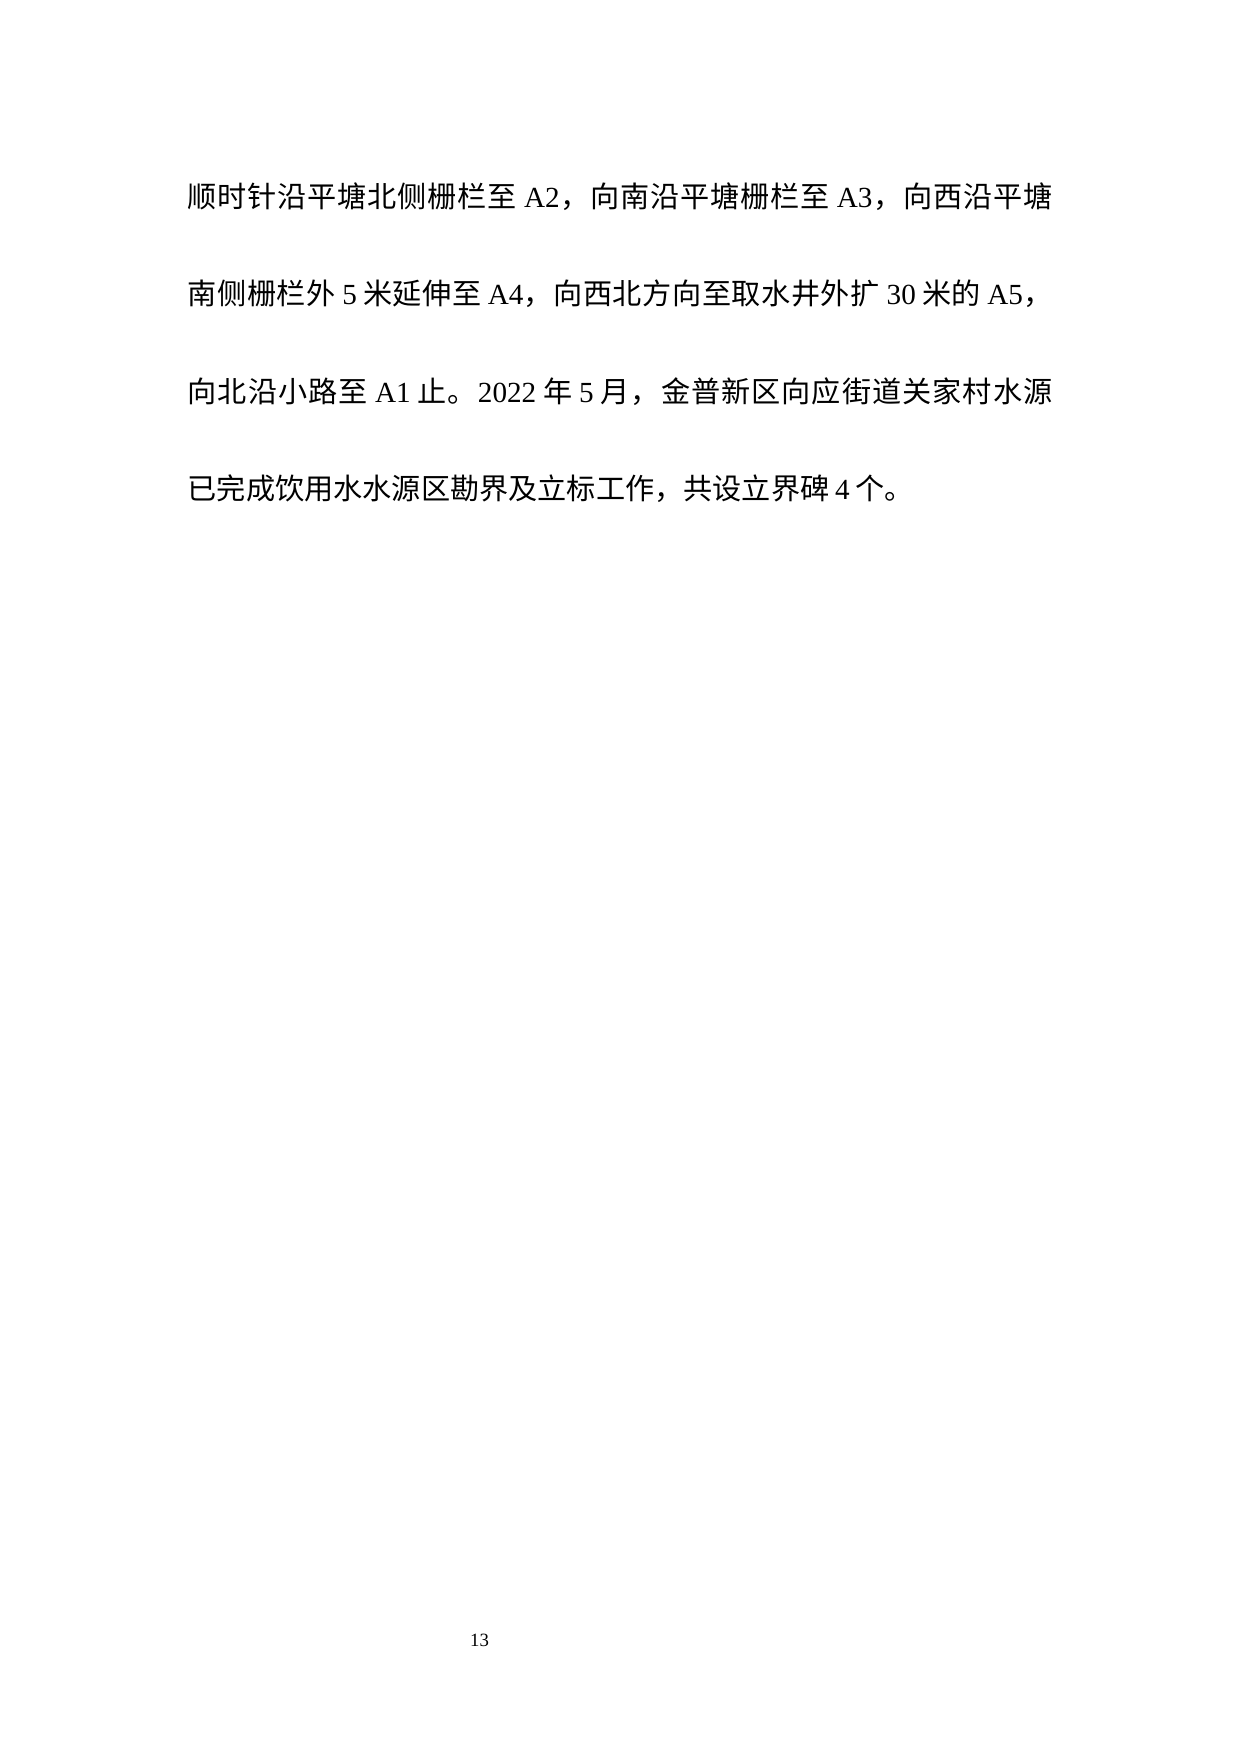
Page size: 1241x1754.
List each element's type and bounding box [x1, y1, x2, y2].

text [187, 162, 1053, 519]
